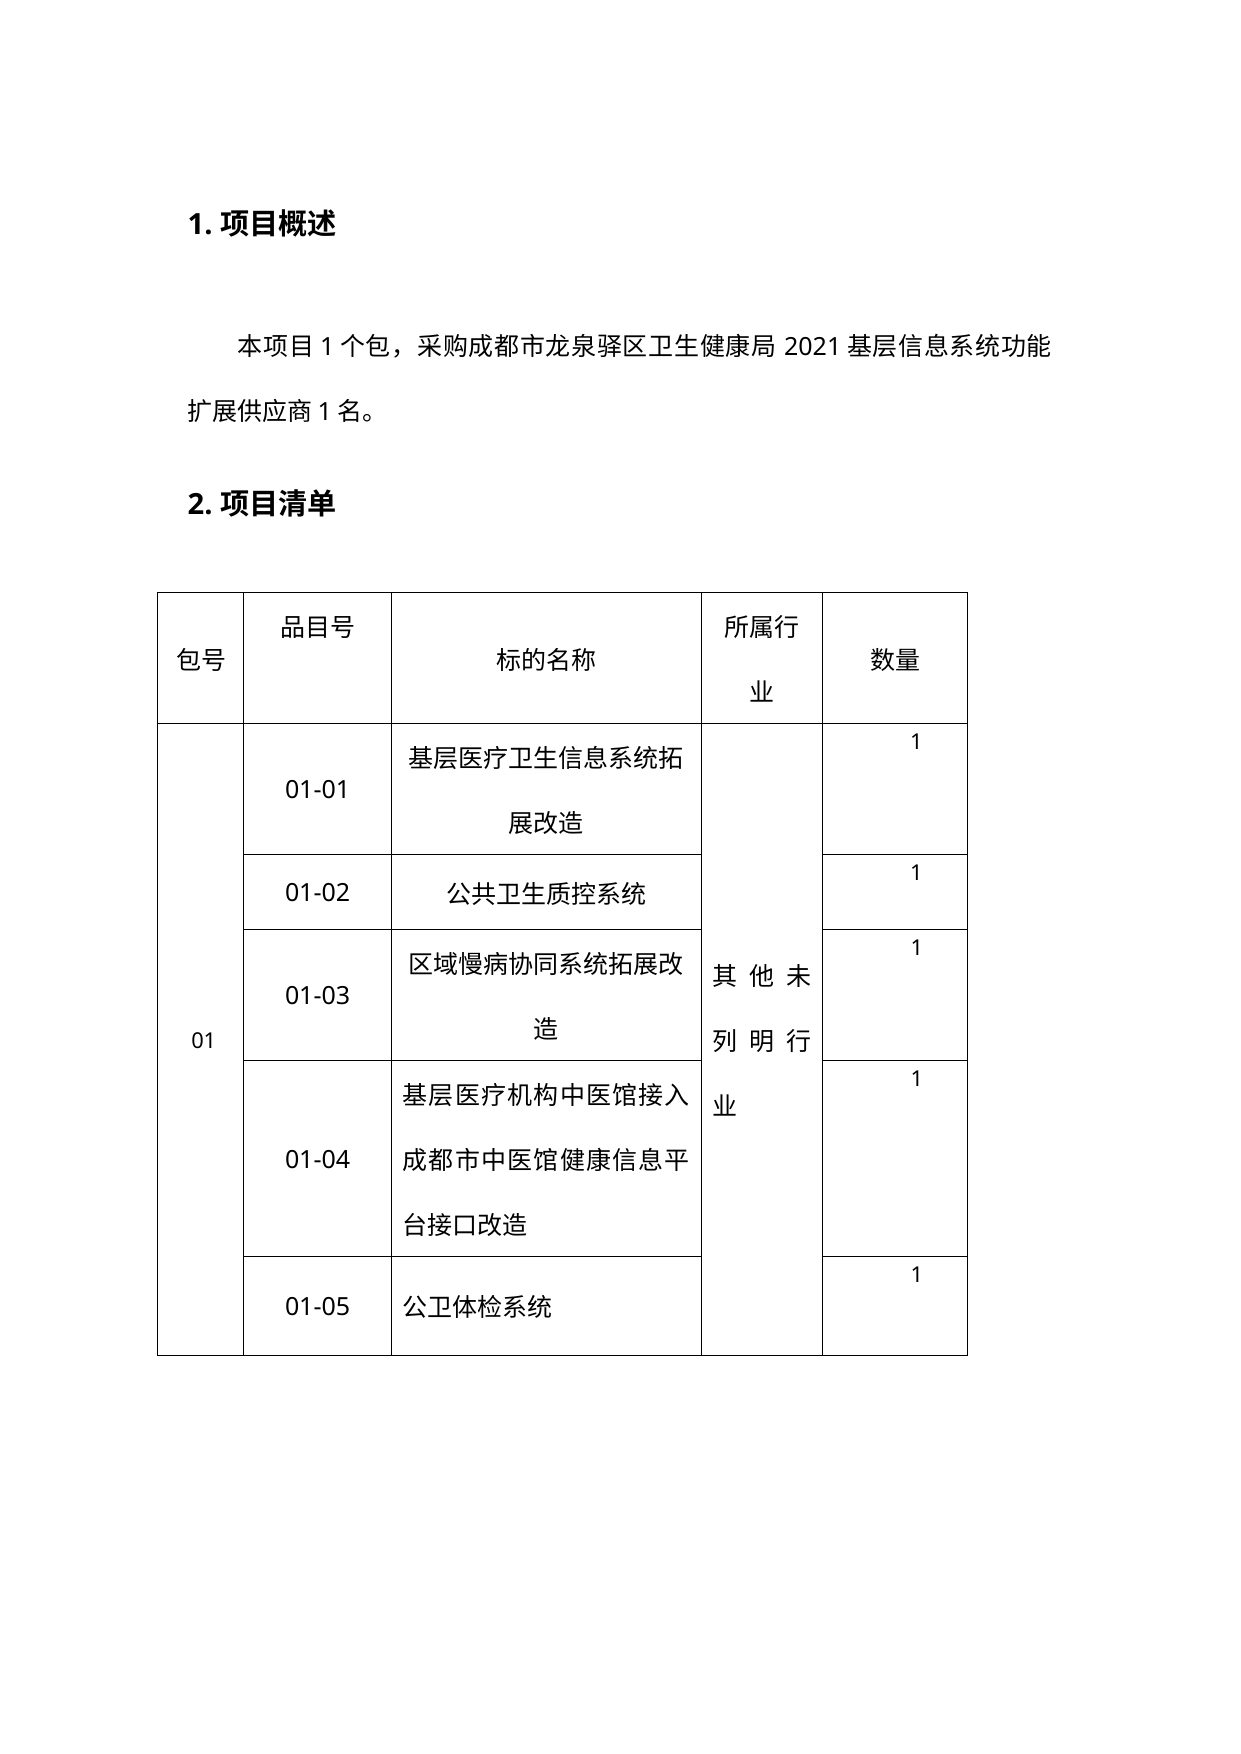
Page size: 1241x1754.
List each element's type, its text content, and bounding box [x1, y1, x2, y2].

table_header 数量 [823, 593, 967, 723]
table_cell 公共卫生质控系统 [392, 855, 701, 929]
table_header 所属行业 [702, 593, 822, 723]
table_cell 1 [823, 855, 967, 929]
table_header 品目号 [244, 593, 391, 723]
table_cell 01 [158, 724, 243, 1355]
text 本项目1个包，采购成都市龙泉驿区卫生健康局2021基层信息系统功能扩展供应商1名。 [187, 312, 1053, 442]
table_cell 1 [823, 930, 967, 1060]
text 2. 项目清单 [187, 469, 1053, 534]
table_cell 其他未列明行业 [702, 724, 822, 1355]
table_cell 01-03 [244, 930, 391, 1060]
table_cell 公卫体检系统 [392, 1257, 701, 1355]
table_cell 基层医疗机构中医馆接入成都市中医馆健康信息平台接口改造 [392, 1061, 701, 1256]
table_cell 01-01 [244, 724, 391, 854]
table_cell 1 [823, 1061, 967, 1256]
table_cell 01-02 [244, 855, 391, 929]
table_cell 区域慢病协同系统拓展改造 [392, 930, 701, 1060]
text 1. 项目概述 [187, 189, 1053, 254]
table_cell 01-05 [244, 1257, 391, 1355]
table_cell 1 [823, 1257, 967, 1355]
table_header 标的名称 [392, 593, 701, 723]
table_header 包号 [158, 593, 243, 723]
table_cell 01-04 [244, 1061, 391, 1256]
table_cell 1 [823, 724, 967, 854]
table_cell 基层医疗卫生信息系统拓展改造 [392, 724, 701, 854]
